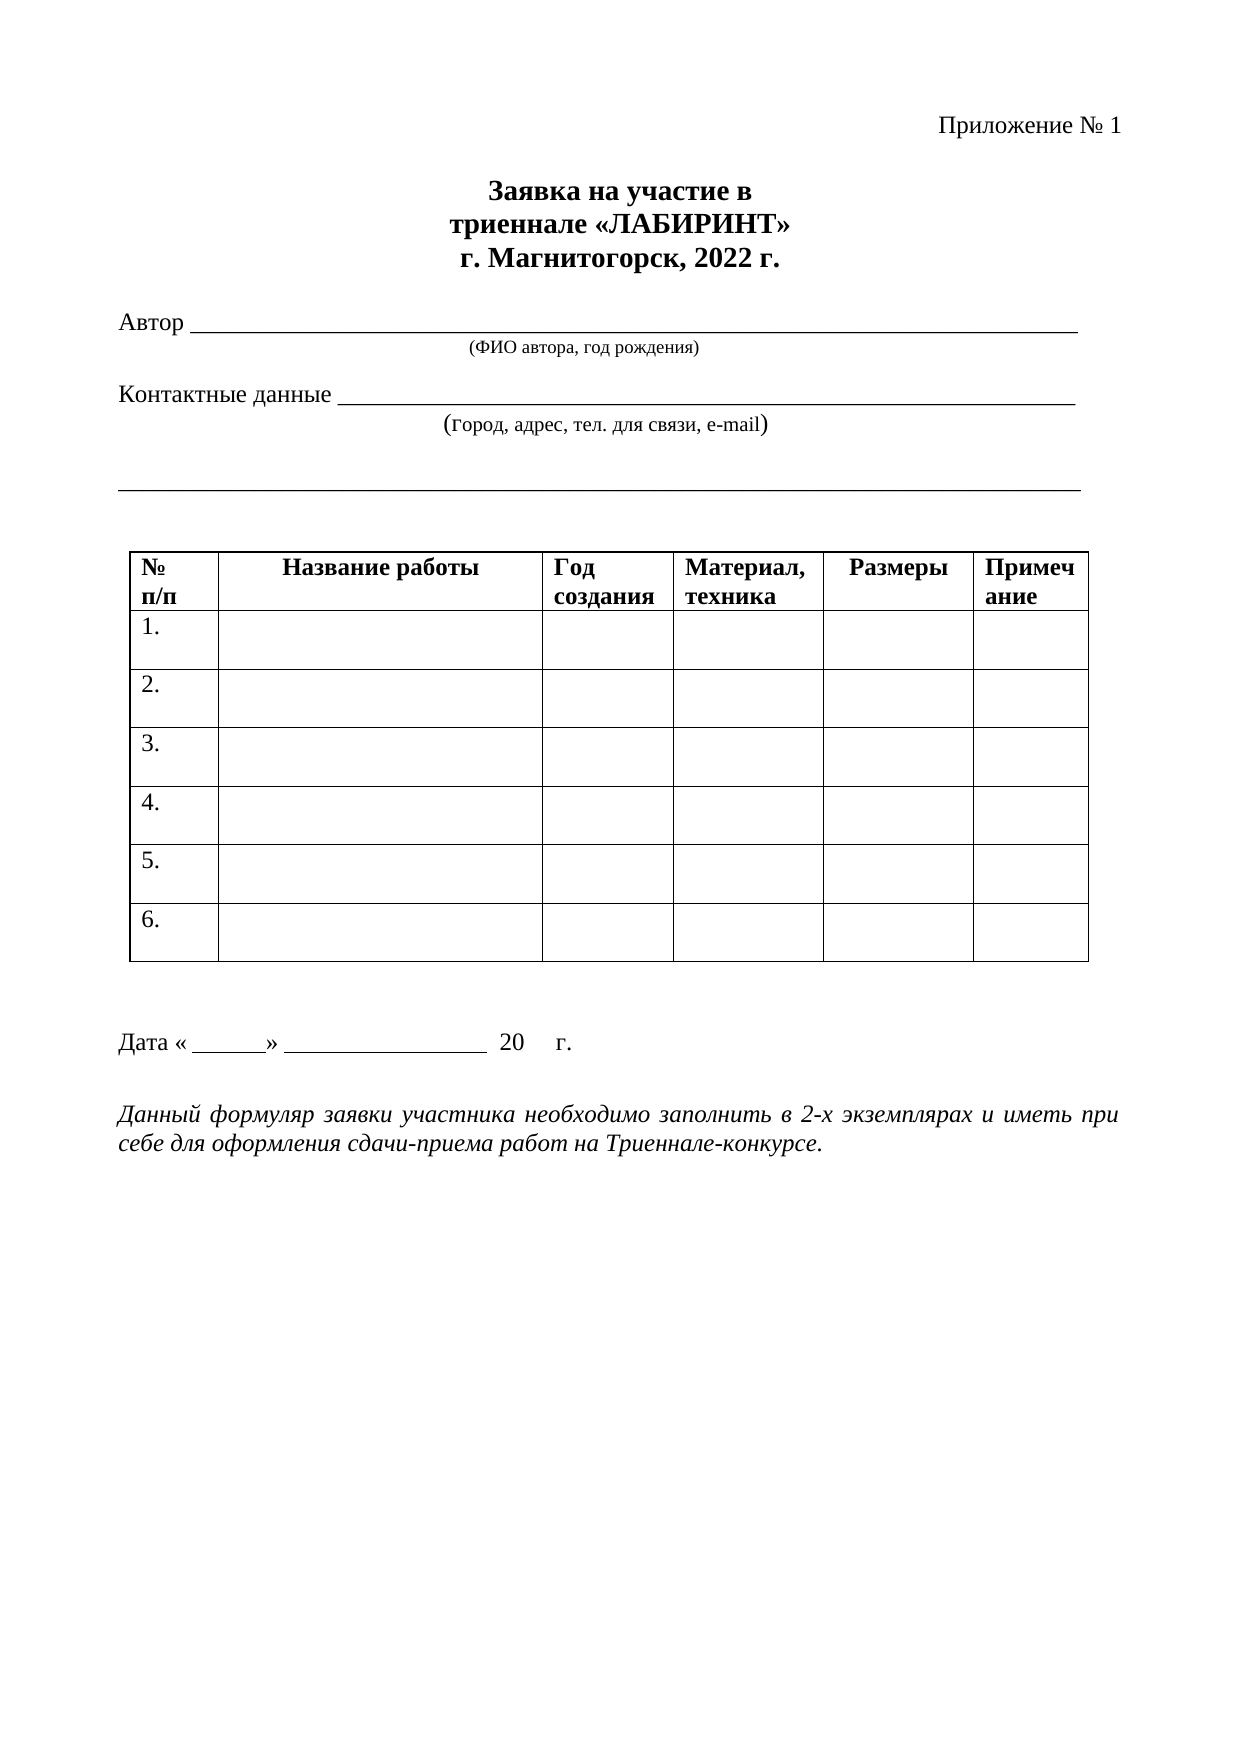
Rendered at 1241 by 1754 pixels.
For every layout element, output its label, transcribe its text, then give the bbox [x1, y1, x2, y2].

text Приложение № 1 [118, 111, 1122, 139]
text (город, адрес, тел. для связи, e-mail) [118, 408, 1122, 436]
table_cell 4. [131, 787, 218, 844]
table_cell 3. [131, 728, 218, 786]
table_cell [824, 787, 973, 844]
table_cell [824, 728, 973, 786]
table_cell [674, 670, 823, 727]
table_cell [219, 787, 542, 844]
table_cell [543, 670, 673, 727]
table_header Год создания [543, 553, 673, 610]
table_cell 1. [131, 611, 218, 668]
text Контактные данные ___________________________________________________________ [118, 379, 1122, 408]
table_cell [543, 904, 673, 961]
text _____________________________________________________________________________ [118, 465, 1122, 494]
table_header Размеры [824, 553, 973, 610]
table_header Материал, техника [674, 553, 823, 610]
table_cell 6. [131, 904, 218, 961]
table_cell [824, 904, 973, 961]
table_cell [543, 728, 673, 786]
table_header Примечание [974, 553, 1088, 610]
table_cell [974, 787, 1088, 844]
table_header Название работы [219, 553, 542, 610]
table_cell [974, 904, 1088, 961]
table_cell [824, 845, 973, 903]
table_cell [974, 611, 1088, 668]
table_cell [974, 845, 1088, 903]
table_cell [219, 904, 542, 961]
table_cell [974, 728, 1088, 786]
table_cell [674, 728, 823, 786]
table_cell [974, 670, 1088, 727]
table_cell [674, 787, 823, 844]
text (ФИО автора, год рождения) [118, 336, 1122, 357]
text Автор _______________________________________________________________________ [118, 307, 1122, 336]
text Заявка на участие в [118, 173, 1122, 206]
text триеннале «ЛАБИРИНТ» [118, 206, 1122, 240]
table_cell [674, 904, 823, 961]
text Данный формуляр заявки участника необходимо заполнить в 2-х экземплярах и иметь при себе для оформления сдачи-приема работ на Триеннале-конкурсе. [118, 1099, 1122, 1156]
table_header № п/п [131, 553, 218, 610]
table_cell [543, 787, 673, 844]
table_cell [824, 670, 973, 727]
table_cell [219, 728, 542, 786]
table_cell 2. [131, 670, 218, 727]
table_cell [543, 845, 673, 903]
table_cell [674, 845, 823, 903]
table_cell [543, 611, 673, 668]
table_cell [219, 611, 542, 668]
table_cell [219, 845, 542, 903]
table_cell [674, 611, 823, 668]
text г. Магнитогорск, 2022 г. [118, 240, 1122, 273]
table_cell 5. [131, 845, 218, 903]
table_cell [824, 611, 973, 668]
table_cell [219, 670, 542, 727]
text Дата « » 20 г. [118, 1027, 1122, 1056]
